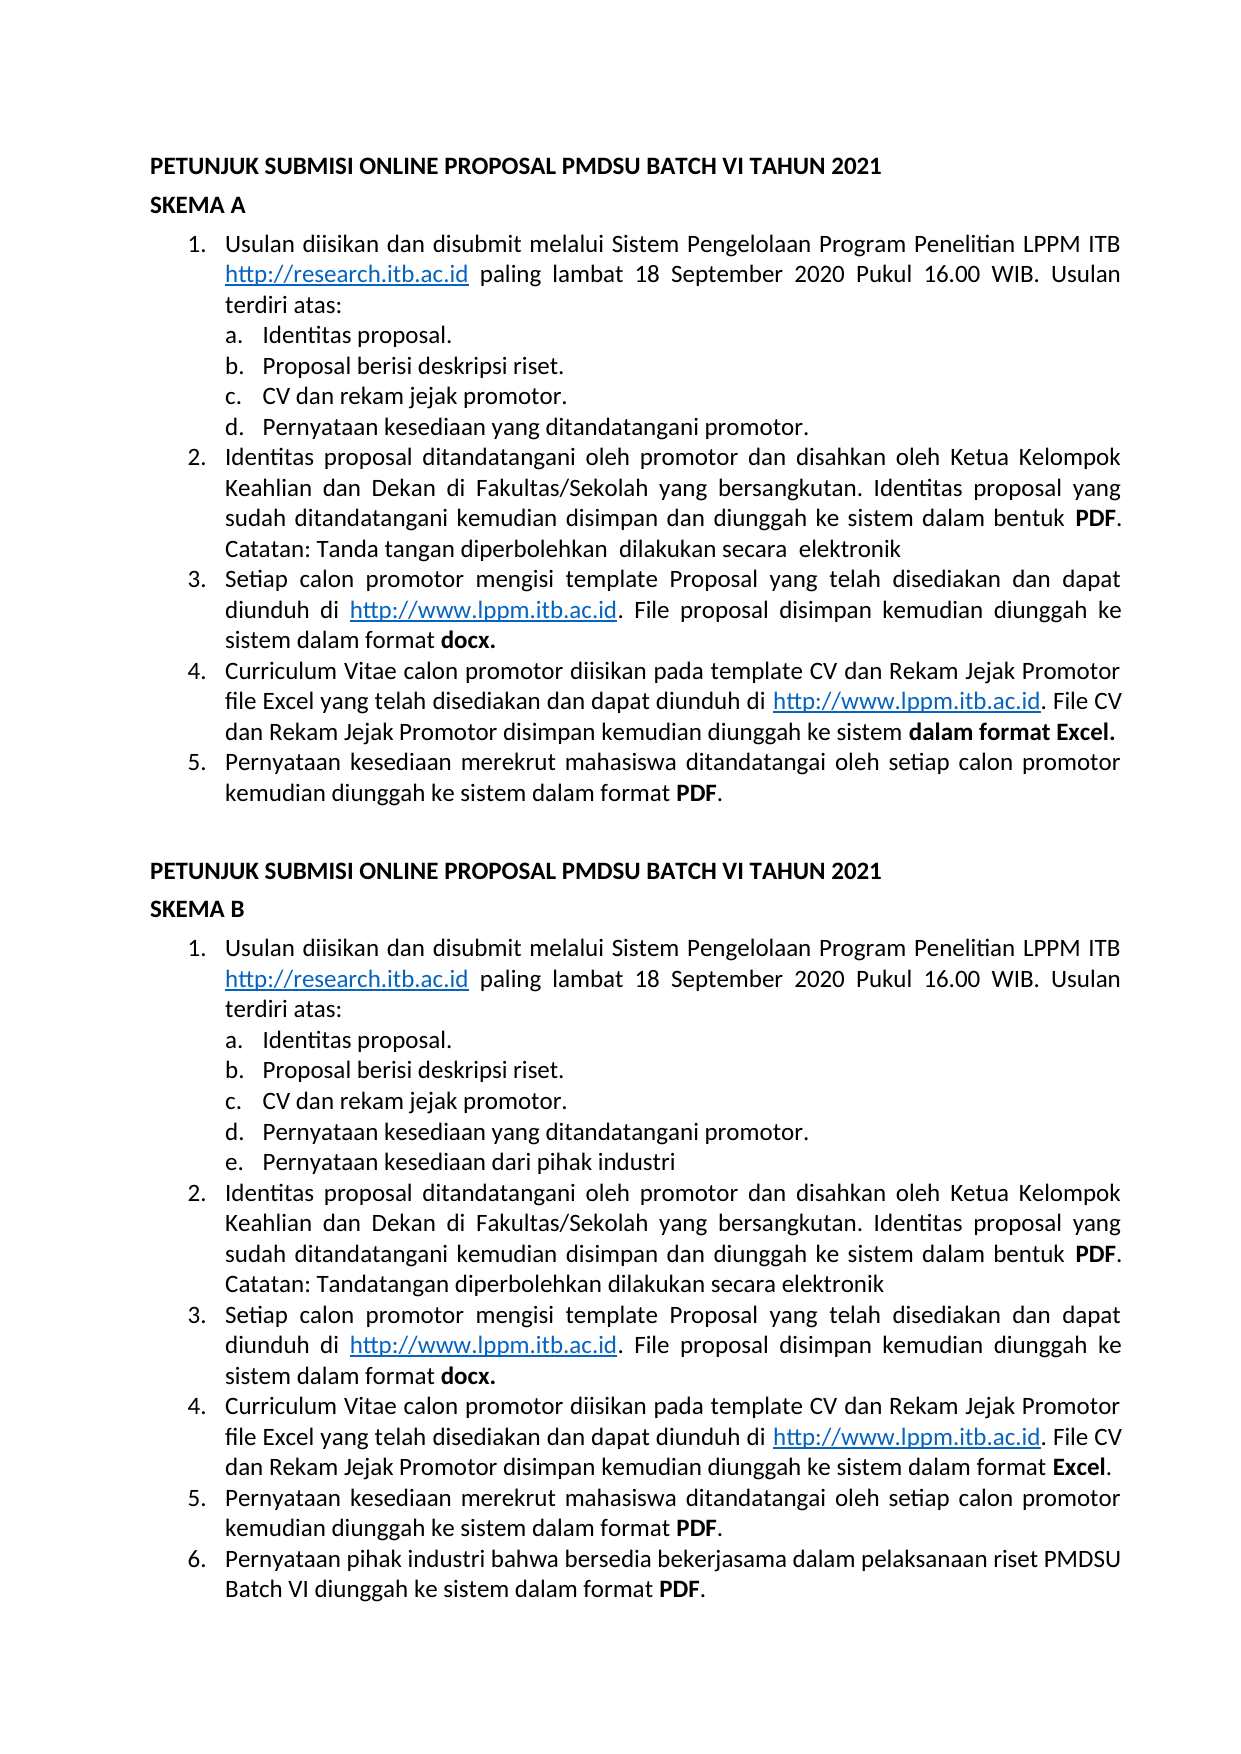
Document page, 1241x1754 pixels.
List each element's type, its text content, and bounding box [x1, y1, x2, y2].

list Pernyataan kesediaan merekrut mahasiswa ditandatangai oleh setiap calon promotor kemudian diunggah ke sistem dalam format PDF. [187, 747, 1122, 808]
list Pernyataan kesediaan dari pihak industri [225, 1146, 1122, 1177]
list Setiap calon promotor mengisi template Proposal yang telah disediakan dan dapat diunduh di http://www.lppm.itb.ac.id. File proposal disimpan kemudian diunggah ke sistem dalam format docx. [187, 1299, 1122, 1390]
list Identitas proposal. [225, 1024, 1122, 1054]
list Curriculum Vitae calon promotor diisikan pada template CV dan Rekam Jejak Promotor file Excel yang telah disediakan dan dapat diunduh di http://www.lppm.itb.ac.id. File CV dan Rekam Jejak Promotor disimpan kemudian diunggah ke sistem dalam format Excel. [187, 655, 1122, 747]
list Pernyataan pihak industri bahwa bersedia bekerjasama dalam pelaksanaan riset PMDSU Batch VI diunggah ke sistem dalam format PDF. [187, 1543, 1122, 1604]
text PETUNJUK SUBMISI ONLINE PROPOSAL PMDSU BATCH VI TAHUN 2021 [150, 855, 1122, 885]
list Identitas proposal. [225, 319, 1122, 350]
text PETUNJUK SUBMISI ONLINE PROPOSAL PMDSU BATCH VI TAHUN 2021 [150, 150, 1122, 181]
list Identitas proposal ditandatangani oleh promotor dan disahkan oleh Ketua Kelompok Keahlian dan Dekan di Fakultas/Sekolah yang bersangkutan. Identitas proposal yang sudah ditandatangani kemudian disimpan dan diunggah ke sistem dalam bentuk PDF. Catatan: Tandatangan diperbolehkan dilakukan secara elektronik [187, 1177, 1122, 1299]
list Identitas proposal ditandatangani oleh promotor dan disahkan oleh Ketua Kelompok Keahlian dan Dekan di Fakultas/Sekolah yang bersangkutan. Identitas proposal yang sudah ditandatangani kemudian disimpan dan diunggah ke sistem dalam bentuk PDF. Catatan: Tanda tangan diperbolehkan dilakukan secara elektronik [187, 441, 1122, 563]
list Pernyataan kesediaan yang ditandatangani promotor. [225, 1116, 1122, 1146]
list Curriculum Vitae calon promotor diisikan pada template CV dan Rekam Jejak Promotor file Excel yang telah disediakan dan dapat diunduh di http://www.lppm.itb.ac.id. File CV dan Rekam Jejak Promotor disimpan kemudian diunggah ke sistem dalam format Excel. [187, 1390, 1122, 1482]
list Pernyataan kesediaan yang ditandatangani promotor. [225, 411, 1122, 441]
text SKEMA B [150, 894, 1122, 924]
text SKEMA A [150, 189, 1122, 219]
list Setiap calon promotor mengisi template Proposal yang telah disediakan dan dapat diunduh di http://www.lppm.itb.ac.id. File proposal disimpan kemudian diunggah ke sistem dalam format docx. [187, 563, 1122, 655]
list Proposal berisi deskripsi riset. [225, 350, 1122, 380]
list CV dan rekam jejak promotor. [225, 380, 1122, 411]
list Usulan diisikan dan disubmit melalui Sistem Pengelolaan Program Penelitian LPPM ITB http://research.itb.ac.id paling lambat 18 September 2020 Pukul 16.00 WIB. Usulan terdiri atas: [187, 228, 1122, 319]
list Usulan diisikan dan disubmit melalui Sistem Pengelolaan Program Penelitian LPPM ITB http://research.itb.ac.id paling lambat 18 September 2020 Pukul 16.00 WIB. Usulan terdiri atas: [187, 932, 1122, 1024]
list CV dan rekam jejak promotor. [225, 1085, 1122, 1116]
list Pernyataan kesediaan merekrut mahasiswa ditandatangai oleh setiap calon promotor kemudian diunggah ke sistem dalam format PDF. [187, 1482, 1122, 1543]
list Proposal berisi deskripsi riset. [225, 1054, 1122, 1085]
